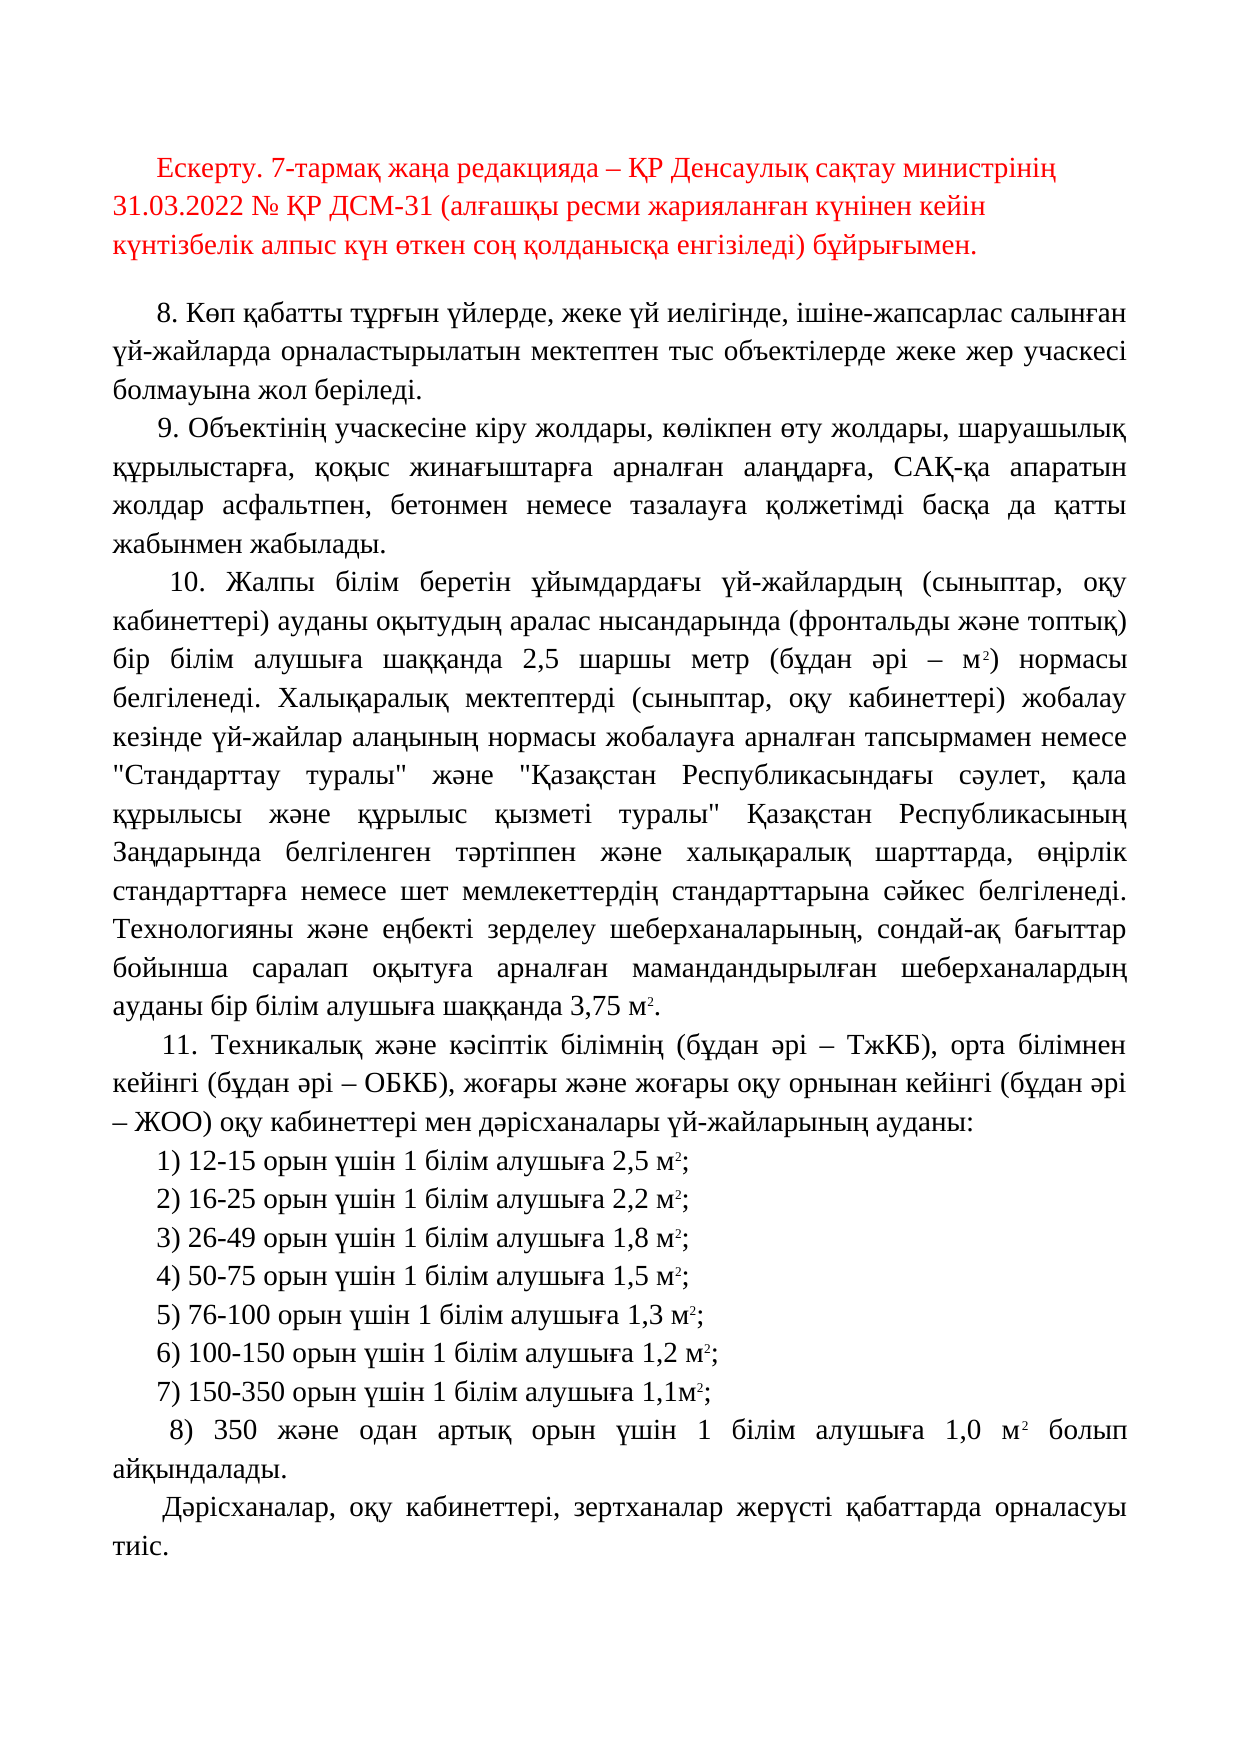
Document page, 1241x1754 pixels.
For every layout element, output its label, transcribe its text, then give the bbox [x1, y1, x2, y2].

text 2) 16-25 орын үшін 1 білім алушыға 2,2 м2; [112, 1181, 1128, 1215]
text 11. Техникалық және кәсіптік білімнің (бұдан әрі – ТжКБ), орта білімнен кейінгі (бұдан әрі – ОБКБ), жоғары және жоғары оқу орнынан кейінгі (бұдан әрі – ЖОО) оқу кабинеттері мен дәрісханалары үй-жайларының ауданы: [112, 1027, 1128, 1138]
text 6) 100-150 орын үшін 1 білім алушыға 1,2 м2; [112, 1335, 1128, 1369]
text 9. Объектінің учаскесіне кіру жолдары, көлiкпен өту жолдары, шаруашылық құрылыстарға, қоқыс жинағыштарға арналған алаңдарға, САҚ-қа апаратын жолдар асфальтпен, бетонмен немесе тазалауға қолжетімді басқа да қатты жабынмен жабылады. [112, 410, 1128, 559]
text 5) 76-100 орын үшін 1 білім алушыға 1,3 м2; [112, 1297, 1128, 1330]
text Ескерту. 7-тармақ жаңа редакцияда – ҚР Денсаулық сақтау министрінің 31.03.2022 № ҚР ДСМ-31 (алғашқы ресми жарияланған күнінен кейін күнтізбелік алпыс күн өткен соң қолданысқа енгізіледі) бұйрығымен. [112, 150, 1128, 291]
text 7) 150-350 орын үшін 1 білім алушыға 1,1м2; [112, 1374, 1128, 1407]
text 4) 50-75 орын үшін 1 білім алушыға 1,5 м2; [112, 1258, 1128, 1292]
text 8. Көп қабатты тұрғын үйлерде, жеке үй иелігінде, ішіне-жапсарлас салынған үй-жайларда орналастырылатын мектептен тыс объектілерде жеке жер учаскесі болмауына жол беріледі. [112, 295, 1128, 405]
text 10. Жалпы білім беретін ұйымдардағы үй-жайлардың (сыныптар, оқу кабинеттері) ауданы оқытудың аралас нысандарында (фронтальды және топтық) бір білім алушыға шаққанда 2,5 шаршы метр (бұдан әрі – м2) нормасы белгіленеді. Халықаралық мектептерді (сыныптар, оқу кабинеттері) жобалау кезінде үй-жайлар алаңының нормасы жобалауға арналған тапсырмамен немесе "Стандарттау туралы" және "Қазақстан Республикасындағы сәулет, қала құрылысы және құрылыс қызметі туралы" Қазақстан Республикасының Заңдарында белгіленген тәртіппен және халықаралық шарттарда, өңірлік стандарттарға немесе шет мемлекеттердің стандарттарына сәйкес белгіленеді. Технологияны және еңбекті зерделеу шеберханаларының, сондай-ақ бағыттар бойынша саралап оқытуға арналған мамандандырылған шеберханалардың ауданы бір білім алушыға шаққанда 3,75 м2. [112, 564, 1128, 1022]
text 8) 350 және одан артық орын үшін 1 білім алушыға 1,0 м2 болып айқындалады. [112, 1412, 1128, 1484]
text Дәрісханалар, оқу кабинеттері, зертханалар жерүсті қабаттарда орналасуы тиіс. [112, 1489, 1128, 1562]
text 1) 12-15 орын үшін 1 білім алушыға 2,5 м2; [112, 1143, 1128, 1176]
text 3) 26-49 орын үшін 1 білім алушыға 1,8 м2; [112, 1220, 1128, 1253]
